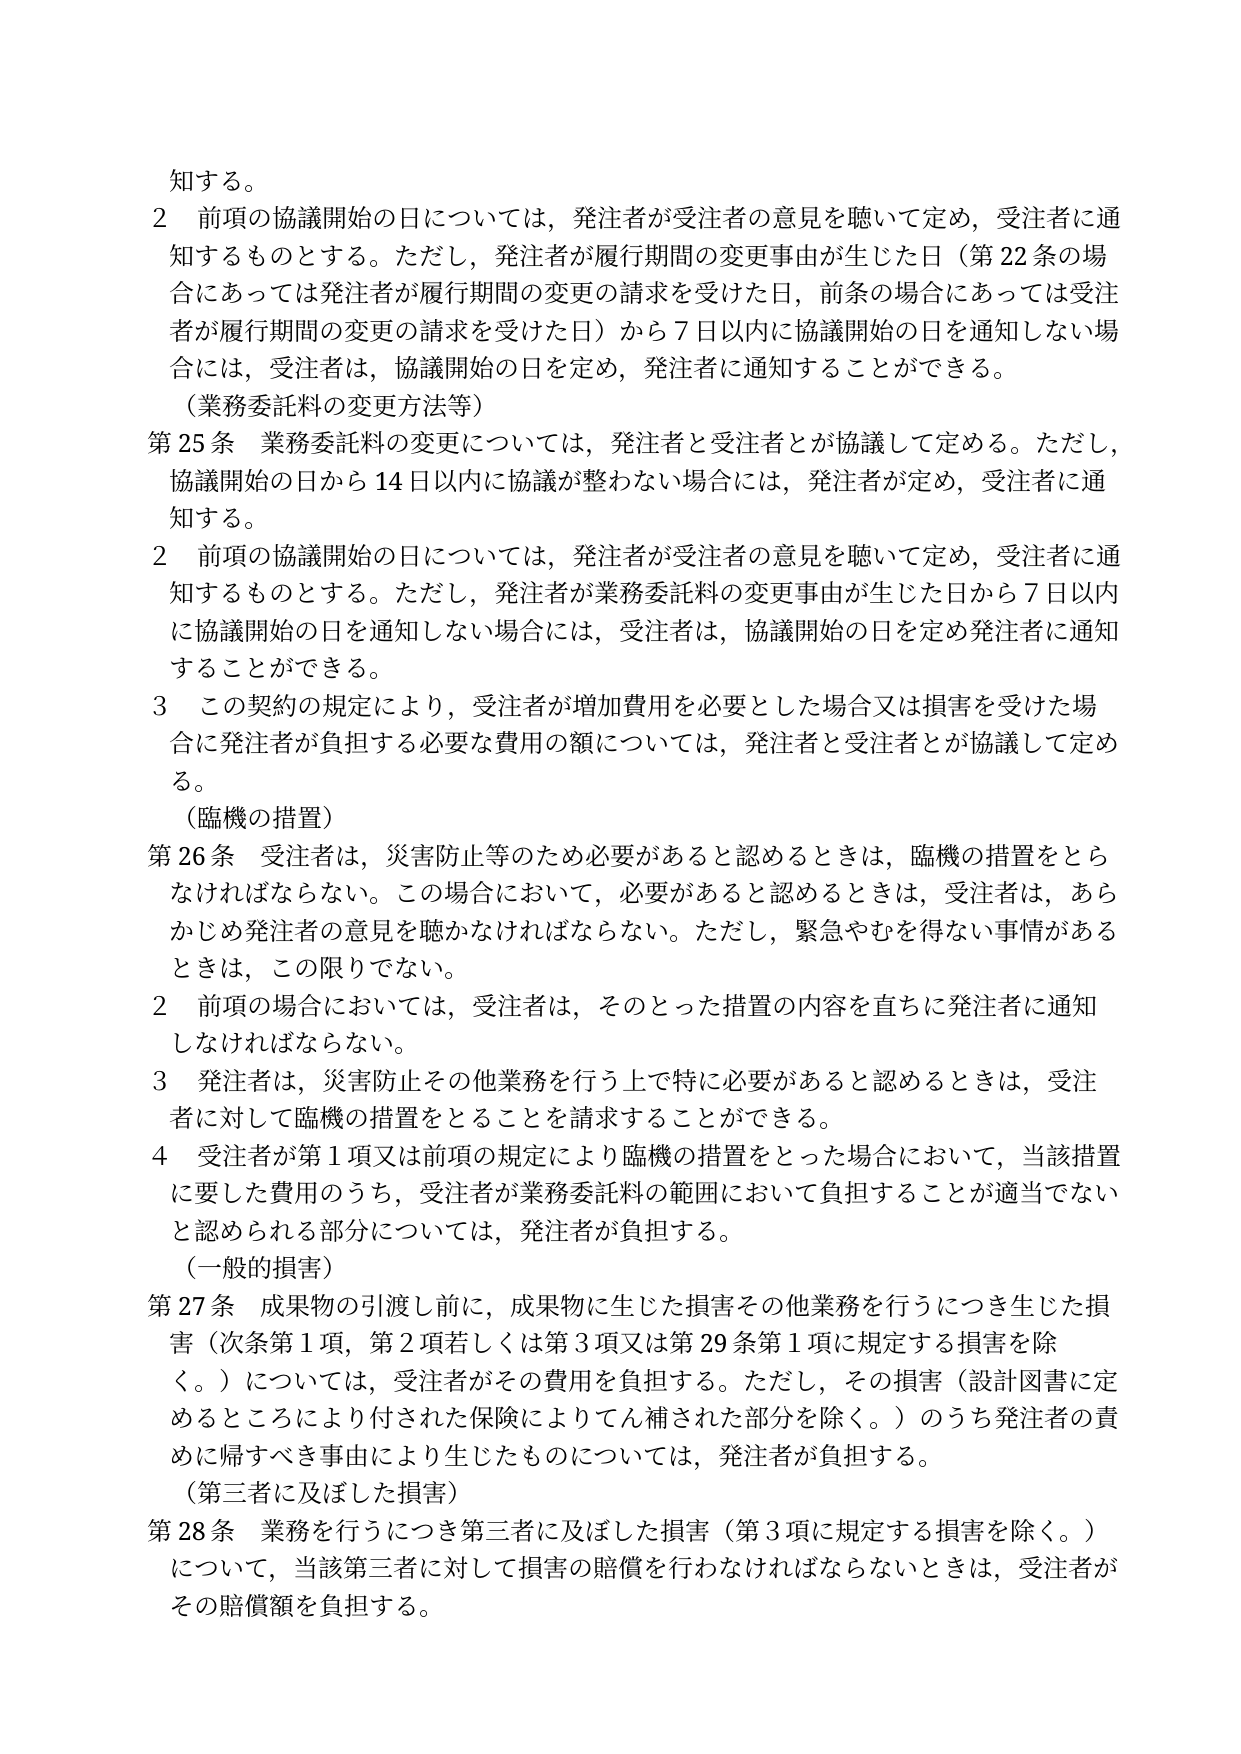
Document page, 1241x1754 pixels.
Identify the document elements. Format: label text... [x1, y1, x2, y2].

text （第三者に及ぼした損害） [148, 1473, 1122, 1510]
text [148, 160, 1122, 198]
text ４ 受注者が第１項又は前項の規定により臨機の措置をとった場合において，当該措置に要した費用のうち，受注者が業務委託料の範囲において負担することが適当でないと認められる部分については，発注者が負担する。 [148, 1135, 1122, 1248]
text ２ 前項の協議開始の日については，発注者が受注者の意見を聴いて定め，受注者に通知するものとする。ただし，発注者が業務委託料の変更事由が生じた日から７日以内に協議開始の日を通知しない場合には，受注者は，協議開始の日を定め発注者に通知することができる。 [148, 535, 1122, 685]
text 第26条 受注者は，災害防止等のため必要があると認めるときは，臨機の措置をとらなければならない。この場合において，必要があると認めるときは，受注者は，あらかじめ発注者の意見を聴かなければならない。ただし，緊急やむを得ない事情があるときは，この限りでない。 [148, 835, 1122, 985]
text 第25条 業務委託料の変更については，発注者と受注者とが協議して定める。ただし，協議開始の日から14日以内に協議が整わない場合には，発注者が定め，受注者に通知する。 [148, 423, 1122, 535]
text 第28条 業務を行うにつき第三者に及ぼした損害（第３項に規定する損害を除く。）について，当該第三者に対して損害の賠償を行わなければならないときは，受注者がその賠償額を負担する。 [148, 1510, 1122, 1623]
text ３ この契約の規定により，受注者が増加費用を必要とした場合又は損害を受けた場合に発注者が負担する必要な費用の額については，発注者と受注者とが協議して定める。 [148, 685, 1122, 798]
text （業務委託料の変更方法等） [148, 385, 1122, 423]
text （一般的損害） [148, 1248, 1122, 1285]
text ２ 前項の協議開始の日については，発注者が受注者の意見を聴いて定め，受注者に通知するものとする。ただし，発注者が履行期間の変更事由が生じた日（第22条の場合にあっては発注者が履行期間の変更の請求を受けた日，前条の場合にあっては受注者が履行期間の変更の請求を受けた日）から７日以内に協議開始の日を通知しない場合には，受注者は，協議開始の日を定め，発注者に通知することができる。 [148, 198, 1122, 385]
text ３ 発注者は，災害防止その他業務を行う上で特に必要があると認めるときは，受注者に対して臨機の措置をとることを請求することができる。 [148, 1060, 1122, 1135]
text ２ 前項の場合においては，受注者は，そのとった措置の内容を直ちに発注者に通知しなければならない。 [148, 985, 1122, 1060]
text 第27条 成果物の引渡し前に，成果物に生じた損害その他業務を行うにつき生じた損害（次条第１項，第２項若しくは第３項又は第29条第１項に規定する損害を除く。）については，受注者がその費用を負担する。ただし，その損害（設計図書に定めるところにより付された保険によりてん補された部分を除く。）のうち発注者の責めに帰すべき事由により生じたものについては，発注者が負担する。 [148, 1285, 1122, 1473]
text （臨機の措置） [148, 798, 1122, 835]
